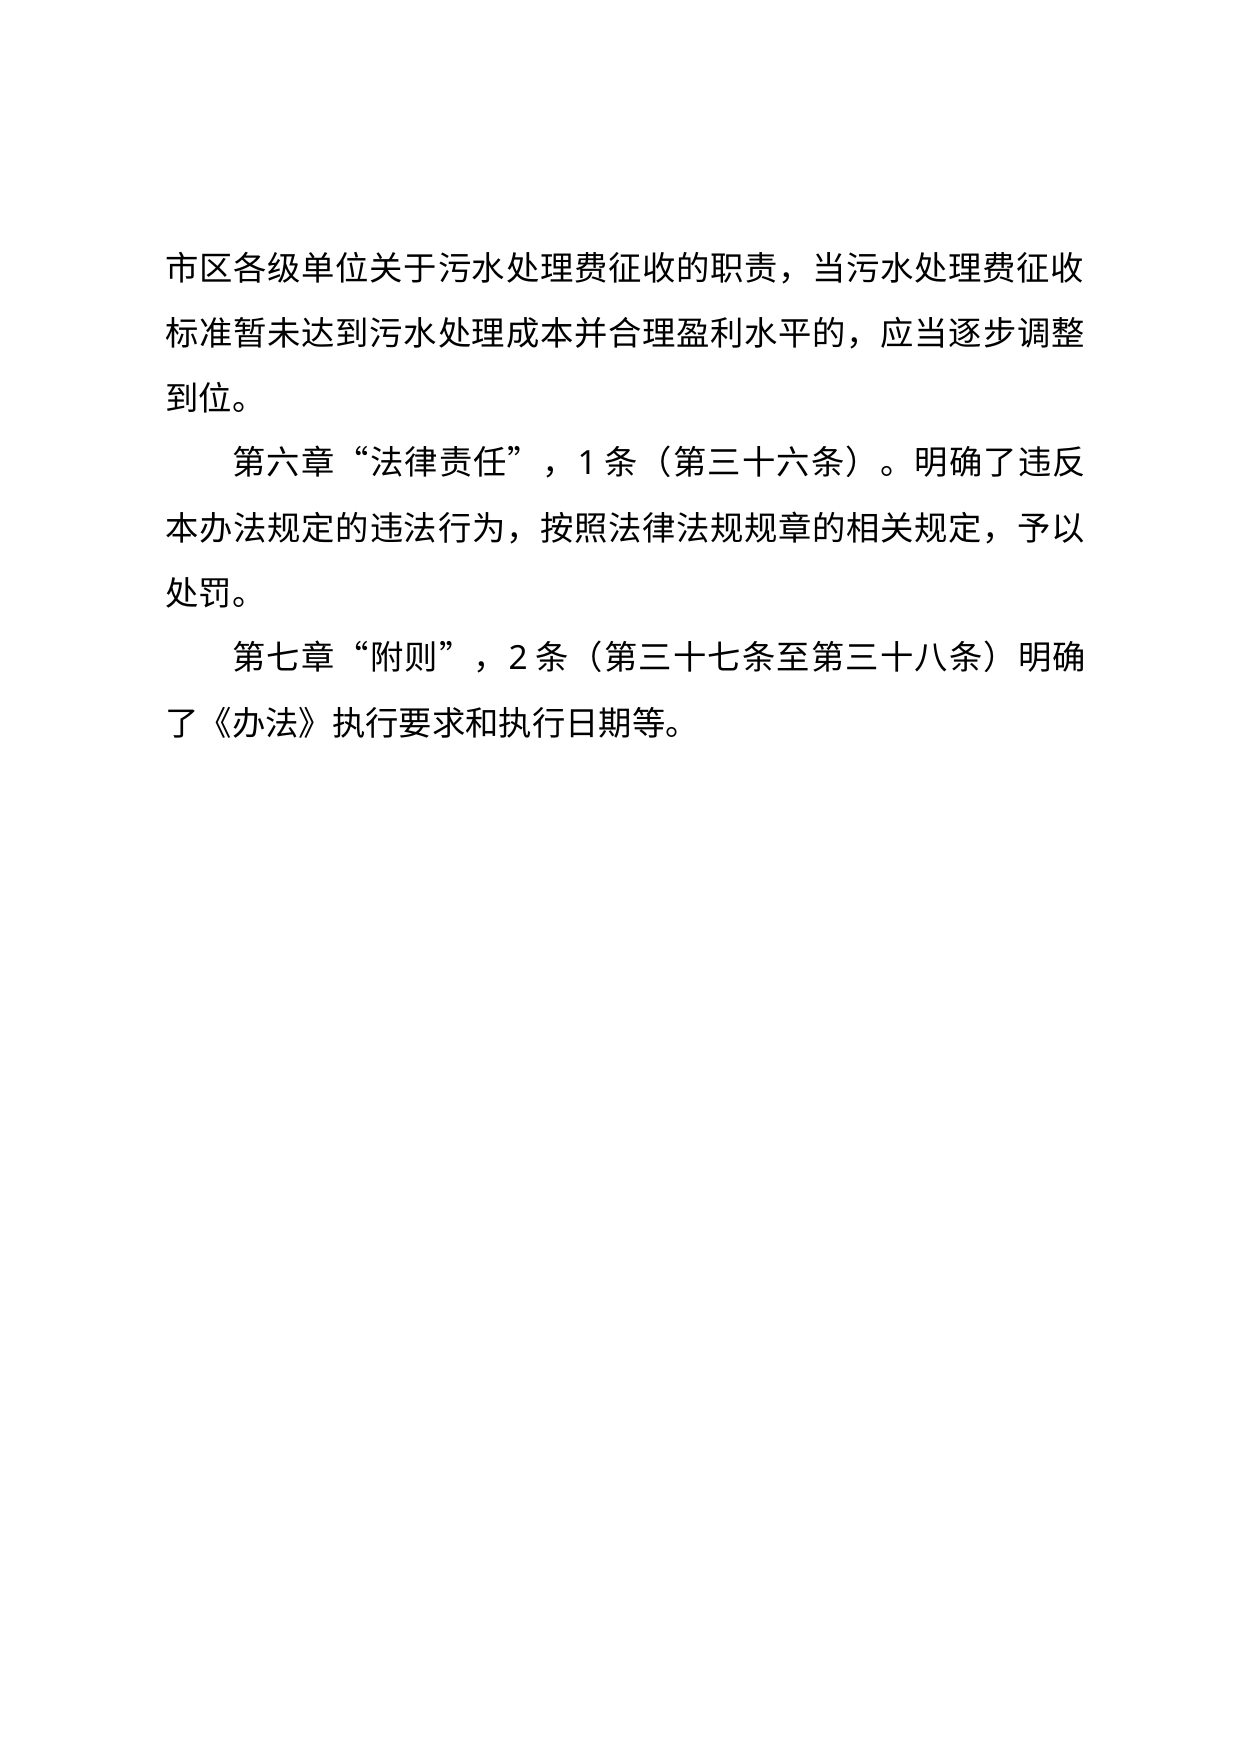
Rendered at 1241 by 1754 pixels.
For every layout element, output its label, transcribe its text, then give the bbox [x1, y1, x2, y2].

text 第七章“附则”，2条（第三十七条至第三十八条）明确了《办法》执行要求和执行日期等。 [165, 623, 1087, 753]
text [165, 233, 1087, 428]
text 第六章“法律责任”，1条（第三十六条）。明确了违反本办法规定的违法行为，按照法律法规规章的相关规定，予以处罚。 [165, 428, 1087, 623]
